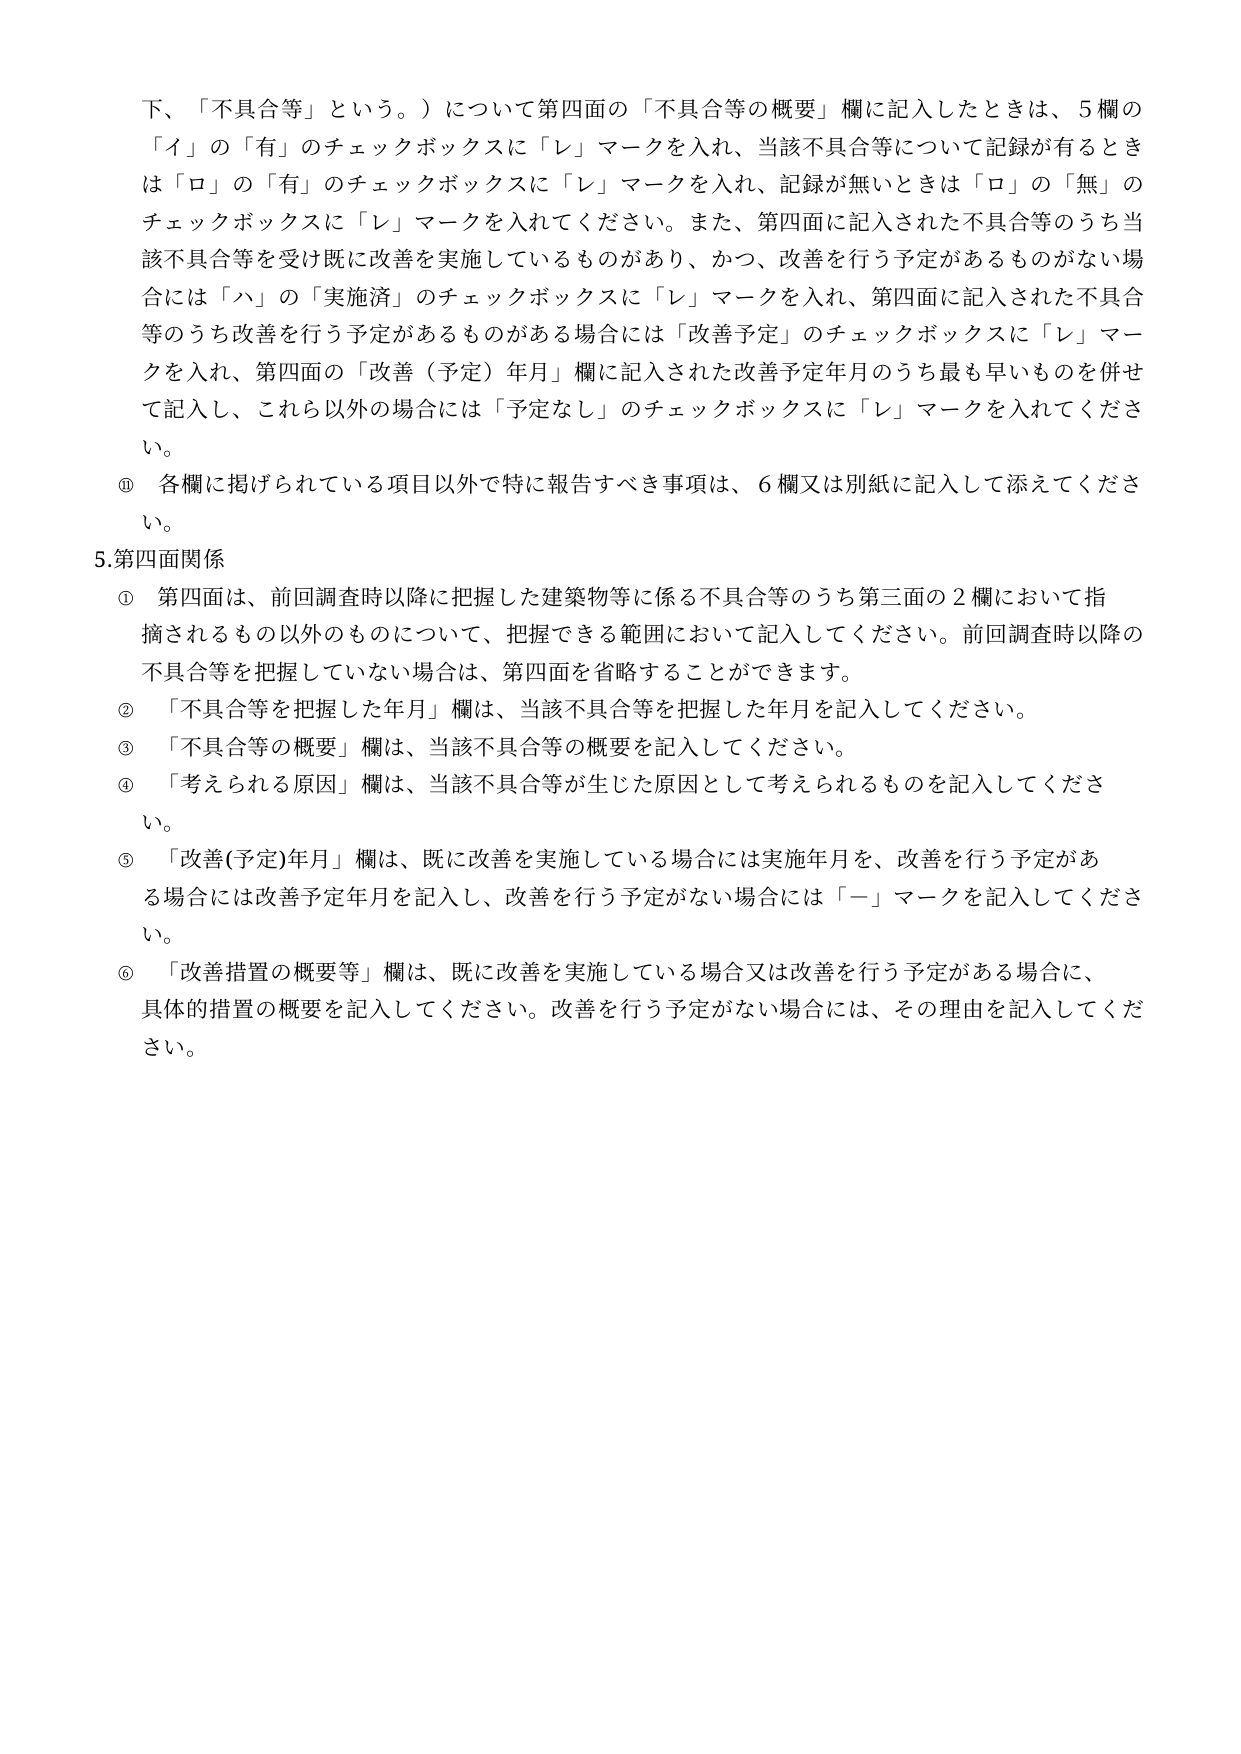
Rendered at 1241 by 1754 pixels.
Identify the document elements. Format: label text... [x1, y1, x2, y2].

text 具体的措置の概要を記入してください。改善を行う予定がない場合には、その理由を記入してください。 [141, 989, 1144, 1064]
text い。 [141, 802, 1144, 839]
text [141, 89, 1144, 464]
text ⑪ 各欄に掲げられている項目以外で特に報告すべき事項は、６欄又は別紙に記入して添えてください。 [118, 464, 1144, 539]
text ③ 「不具合等の概要」欄は、当該不具合等の概要を記入してください。 [117, 727, 1144, 764]
text ② 「不具合等を把握した年月」欄は、当該不具合等を把握した年月を記入してください。 [117, 689, 1144, 727]
text ① 第四面は、前回調査時以降に把握した建築物等に係る不具合等のうち第三面の２欄において指 [117, 577, 1144, 614]
text る場合には改善予定年月を記入し、改善を行う予定がない場合には「－」マークを記入してください。 [141, 877, 1144, 952]
text 摘されるもの以外のものについて、把握できる範囲において記入してください。前回調査時以降の不具合等を把握していない場合は、第四面を省略することができます。 [141, 614, 1144, 689]
text ⑤ 「改善(予定)年月」欄は、既に改善を実施している場合には実施年月を、改善を行う予定があ [117, 839, 1144, 877]
text 5.第四面関係 [94, 539, 1144, 577]
text ④ 「考えられる原因」欄は、当該不具合等が生じた原因として考えられるものを記入してくださ [117, 764, 1144, 802]
text ⑥ 「改善措置の概要等」欄は、既に改善を実施している場合又は改善を行う予定がある場合に、 [117, 952, 1144, 989]
